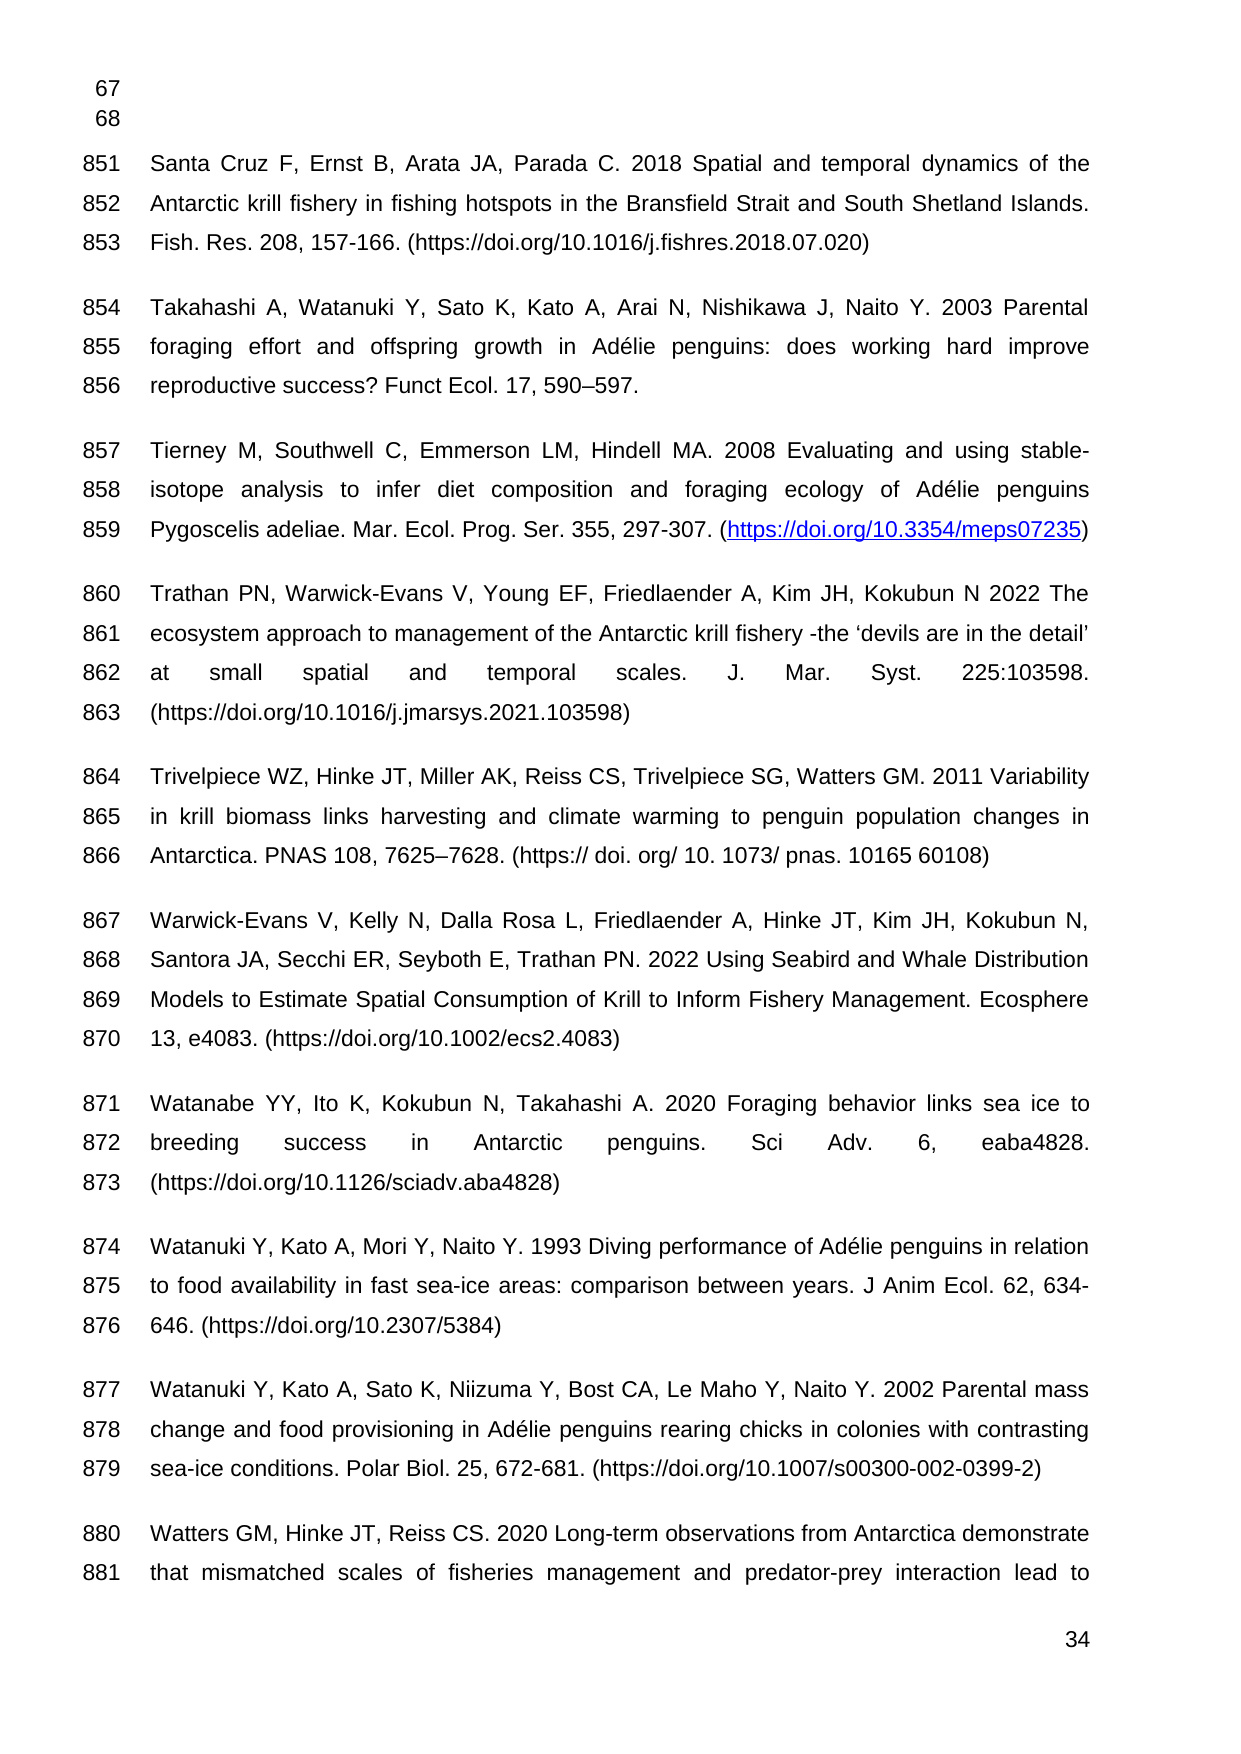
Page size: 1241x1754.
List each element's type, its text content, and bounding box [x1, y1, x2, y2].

text Watanabe YY, Ito K, Kokubun N, Takahashi A. 2020 Foraging behavior links sea ice to breeding success in Antarctic penguins. Sci Adv. 6, eaba4828. (https://doi.org/10.1126/sciadv.aba4828) [150, 1089, 1090, 1195]
text Tierney M, Southwell C, Emmerson LM, Hindell MA. 2008 Evaluating and using stable-isotope analysis to infer diet composition and foraging ecology of Adélie penguins Pygoscelis adeliae. Mar. Ecol. Prog. Ser. 355, 297-307. (https://doi.org/10.3354/meps07235) [150, 437, 1090, 542]
text Santa Cruz F, Ernst B, Arata JA, Parada C. 2018 Spatial and temporal dynamics of the Antarctic krill fishery in fishing hotspots in the Bransfield Strait and South Shetland Islands. Fish. Res. 208, 157-166. (https://doi.org/10.1016/j.fishres.2018.07.020) [150, 150, 1090, 255]
text Trivelpiece WZ, Hinke JT, Miller AK, Reiss CS, Trivelpiece SG, Watters GM. 2011 Variability in krill biomass links harvesting and climate warming to penguin population changes in Antarctica. PNAS 108, 7625–7628. (https:// doi. org/ 10. 1073/ pnas. 10165 60108) [150, 763, 1090, 868]
text Watanuki Y, Kato A, Mori Y, Naito Y. 1993 Diving performance of Adélie penguins in relation to food availability in fast sea-ice areas: comparison between years. J Anim Ecol. 62, 634-646. (https://doi.org/10.2307/5384) [150, 1233, 1090, 1338]
text Takahashi A, Watanuki Y, Sato K, Kato A, Arai N, Nishikawa J, Naito Y. 2003 Parental foraging effort and offspring growth in Adélie penguins: does working hard improve reproductive success? Funct Ecol. 17, 590–597. [150, 293, 1090, 399]
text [150, 1520, 1090, 1586]
text Watanuki Y, Kato A, Sato K, Niizuma Y, Bost CA, Le Maho Y, Naito Y. 2002 Parental mass change and food provisioning in Adélie penguins rearing chicks in colonies with contrasting sea-ice conditions. Polar Biol. 25, 672-681. (https://doi.org/10.1007/s00300-002-0399-2) [150, 1376, 1090, 1482]
text Warwick-Evans V, Kelly N, Dalla Rosa L, Friedlaender A, Hinke JT, Kim JH, Kokubun N, Santora JA, Secchi ER, Seyboth E, Trathan PN. 2022 Using Seabird and Whale Distribution Models to Estimate Spatial Consumption of Krill to Inform Fishery Management. Ecosphere 13, e4083. (https://doi.org/10.1002/ecs2.4083) [150, 907, 1090, 1051]
text Trathan PN, Warwick-Evans V, Young EF, Friedlaender A, Kim JH, Kokubun N 2022 The ecosystem approach to management of the Antarctic krill fishery -the ‘devils are in the detail’ at small spatial and temporal scales. J. Mar. Syst. 225:103598. (https://doi.org/10.1016/j.jmarsys.2021.103598) [150, 580, 1090, 725]
